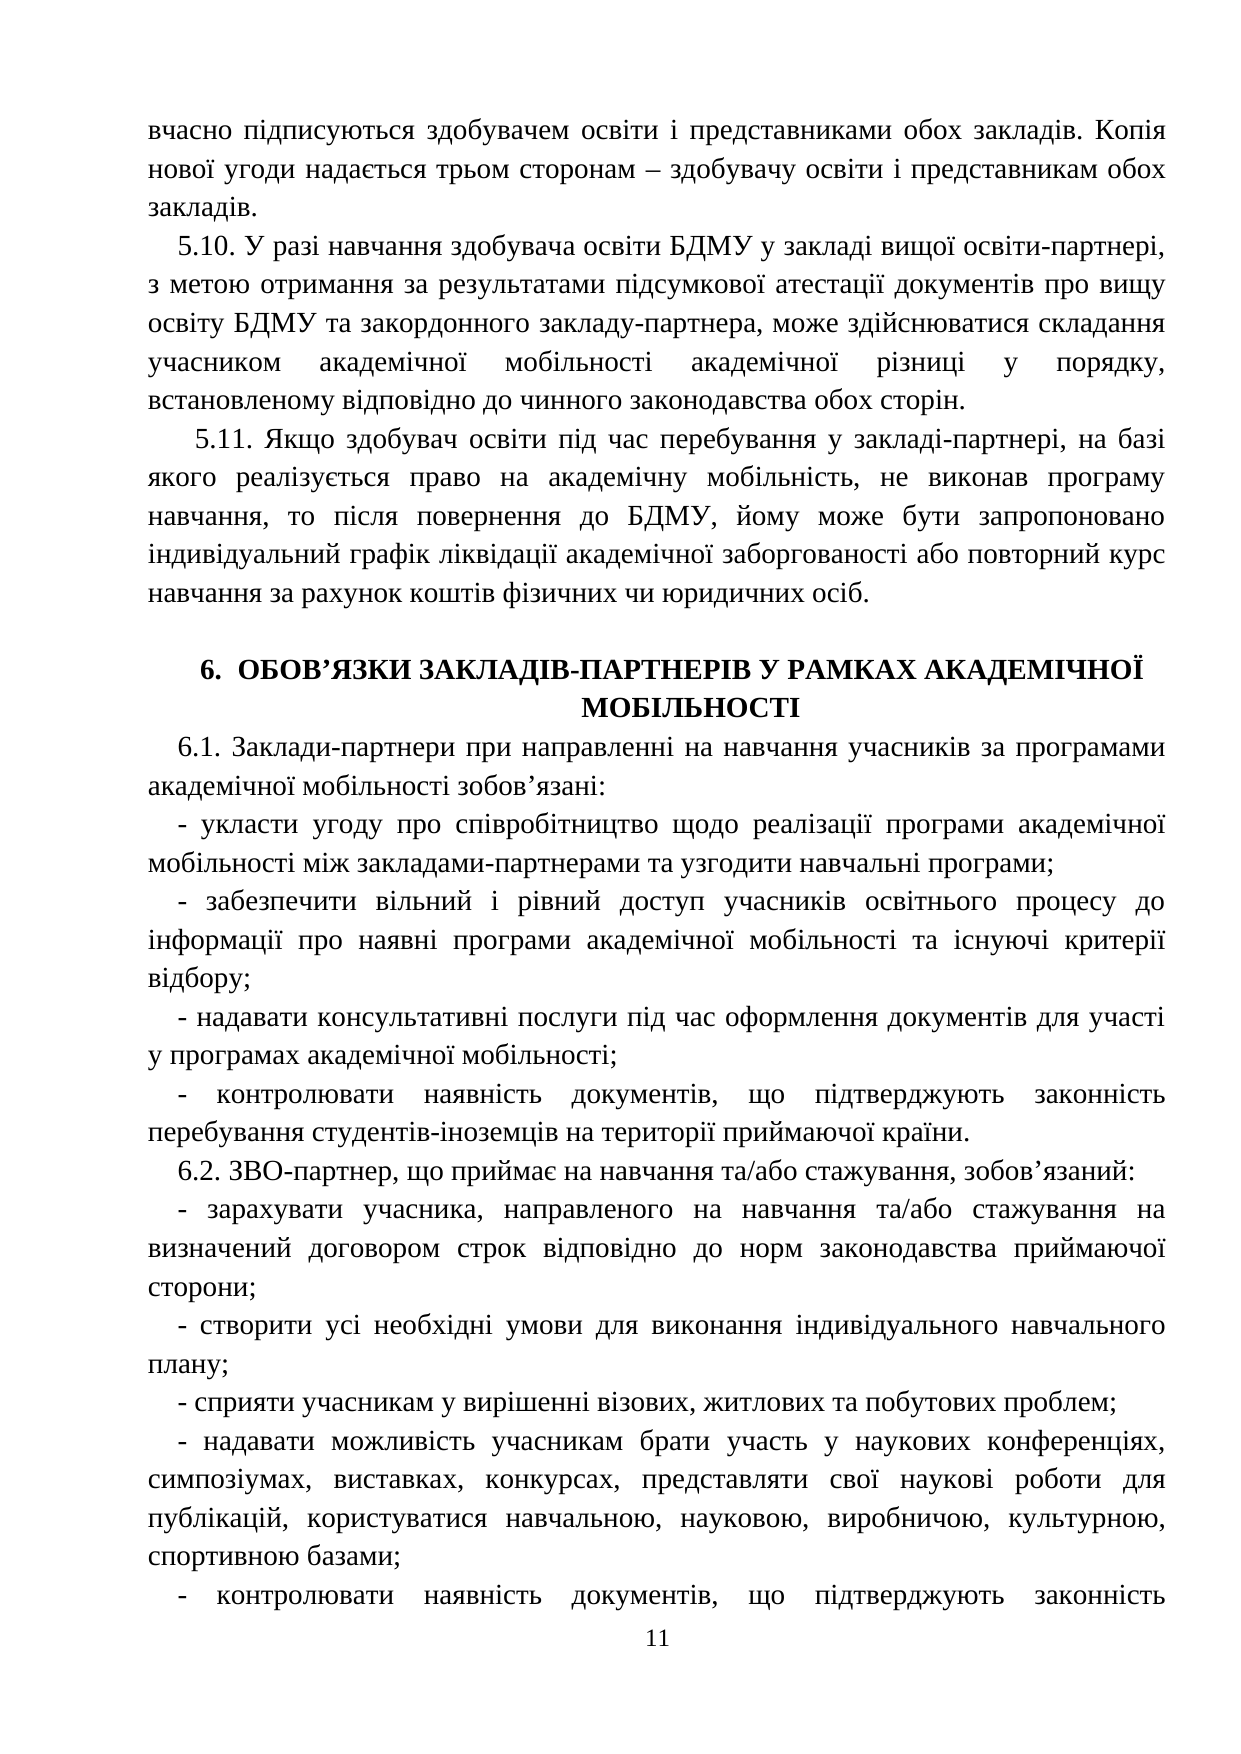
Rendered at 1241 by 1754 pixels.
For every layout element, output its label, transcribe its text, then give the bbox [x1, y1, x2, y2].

text - надавати можливість учасникам брати участь у наукових конференціях, симпозіумах, виставках, конкурсах, представляти свої наукові роботи для публікацій, користуватися навчальною, науковою, виробничою, культурною, спортивною базами; [148, 1423, 1167, 1572]
text - забезпечити вільний і рівний доступ учасників освітнього процесу до інформації про наявні програми академічної мобільності та існуючі критерії відбору; [148, 883, 1167, 994]
list ОБОВ’ЯЗКИ ЗАКЛАДІВ-ПАРТНЕРІВ У РАМКАХ АКАДЕМІЧНОЇ МОБІЛЬНОСТІ [177, 652, 1167, 724]
text 6.2. ЗВО-партнер, що приймає на навчання та/або стажування, зобов’язаний: [148, 1153, 1167, 1187]
text - контролювати наявність документів, що підтверджують законність перебування студентів-іноземців на території приймаючої країни. [148, 1076, 1167, 1148]
text 5.11. Якщо здобувач освіти під час перебування у закладі-партнері, на базі якого реалізується право на академічну мобільність, не виконав програму навчання, то після повернення до БДМУ, йому може бути запропоновано індивідуальний графік ліквідації академічної заборгованості або повторний курс навчання за рахунок коштів фізичних чи юридичних осіб. [148, 421, 1167, 608]
text - сприяти учасникам у вирішенні візових, житлових та побутових проблем; [148, 1384, 1167, 1418]
text 5.10. У разі навчання здобувача освіти БДМУ у закладі вищої освіти-партнері, з метою отримання за результатами підсумкової атестації документів про вищу освіту БДМУ та закордонного закладу-партнера, може здійснюватися складання учасником академічної мобільності академічної різниці у порядку, встановленому відповідно до чинного законодавства обох сторін. [148, 228, 1167, 416]
text - укласти угоду про співробітництво щодо реалізації програми академічної мобільності між закладами-партнерами та узгодити навчальні програми; [148, 806, 1167, 878]
text - створити усі необхідні умови для виконання індивідуального навчального плану; [148, 1307, 1167, 1379]
text 6.1. Заклади-партнери при направленні на навчання учасників за програмами академічної мобільності зобов’язані: [148, 729, 1167, 801]
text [148, 112, 1167, 223]
text - надавати консультативні послуги під час оформлення документів для участі у програмах академічної мобільності; [148, 999, 1167, 1071]
text - зарахувати учасника, направленого на навчання та/або стажування на визначений договором строк відповідно до норм законодавства приймаючої сторони; [148, 1192, 1167, 1302]
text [148, 1577, 1167, 1611]
